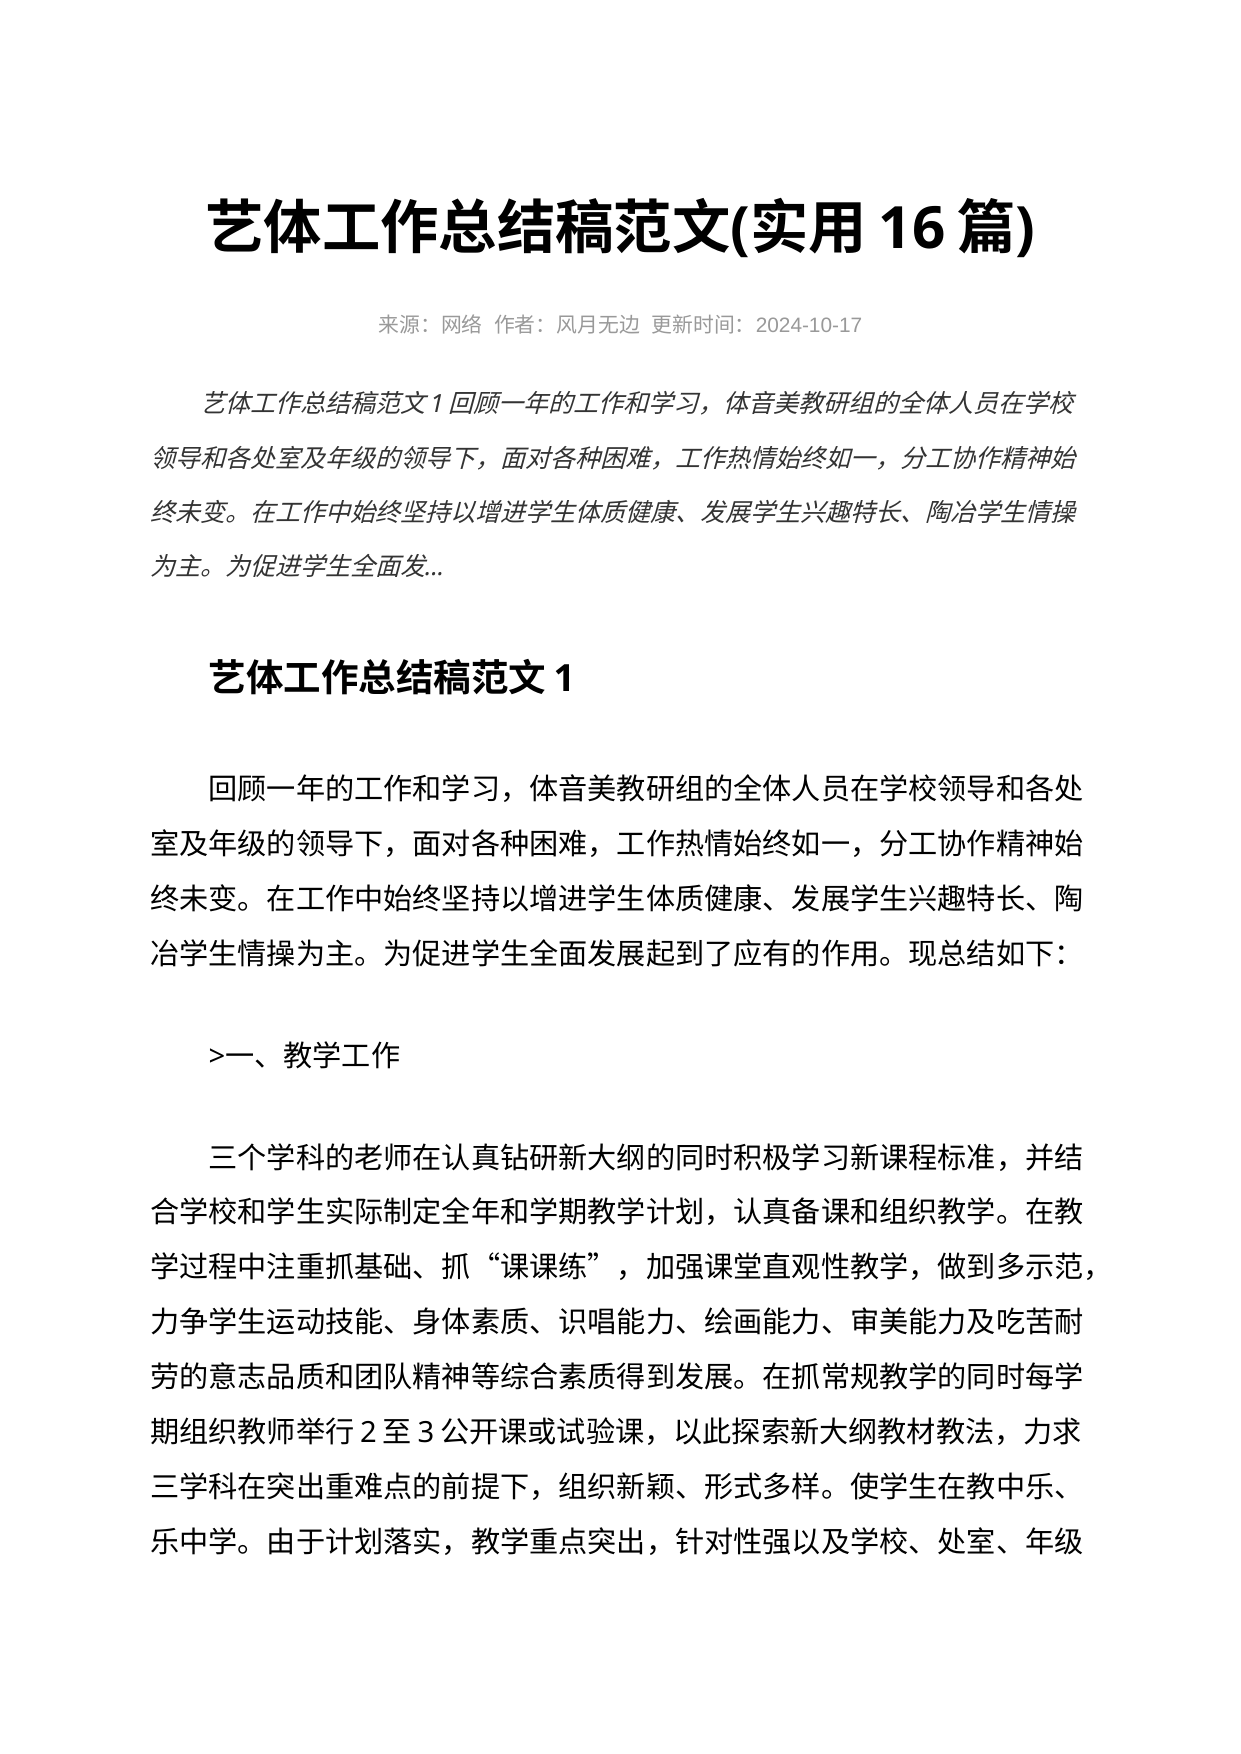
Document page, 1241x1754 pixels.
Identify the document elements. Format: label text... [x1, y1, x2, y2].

text 来源：网络 作者：风月无边 更新时间：2024-10-17 [150, 313, 1090, 337]
text 艺体工作总结稿范文1回顾一年的工作和学习，体音美教研组的全体人员在学校领导和各处室及年级的领导下，面对各种困难，工作热情始终如一，分工协作精神始终未变。在工作中始终坚持以增进学生体质健康、发展学生兴趣特长、陶冶学生情操为主。为促进学生全面发... [150, 384, 1090, 583]
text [150, 1134, 1090, 1561]
text 艺体工作总结稿范文1 [150, 648, 1090, 703]
subtitle 艺体工作总结稿范文(实用16篇) [150, 181, 1090, 266]
text 回顾一年的工作和学习，体音美教研组的全体人员在学校领导和各处室及年级的领导下，面对各种困难，工作热情始终如一，分工协作精神始终未变。在工作中始终坚持以增进学生体质健康、发展学生兴趣特长、陶冶学生情操为主。为促进学生全面发展起到了应有的作用。现总结如下： [150, 766, 1090, 973]
text >一、教学工作 [150, 1032, 1090, 1074]
